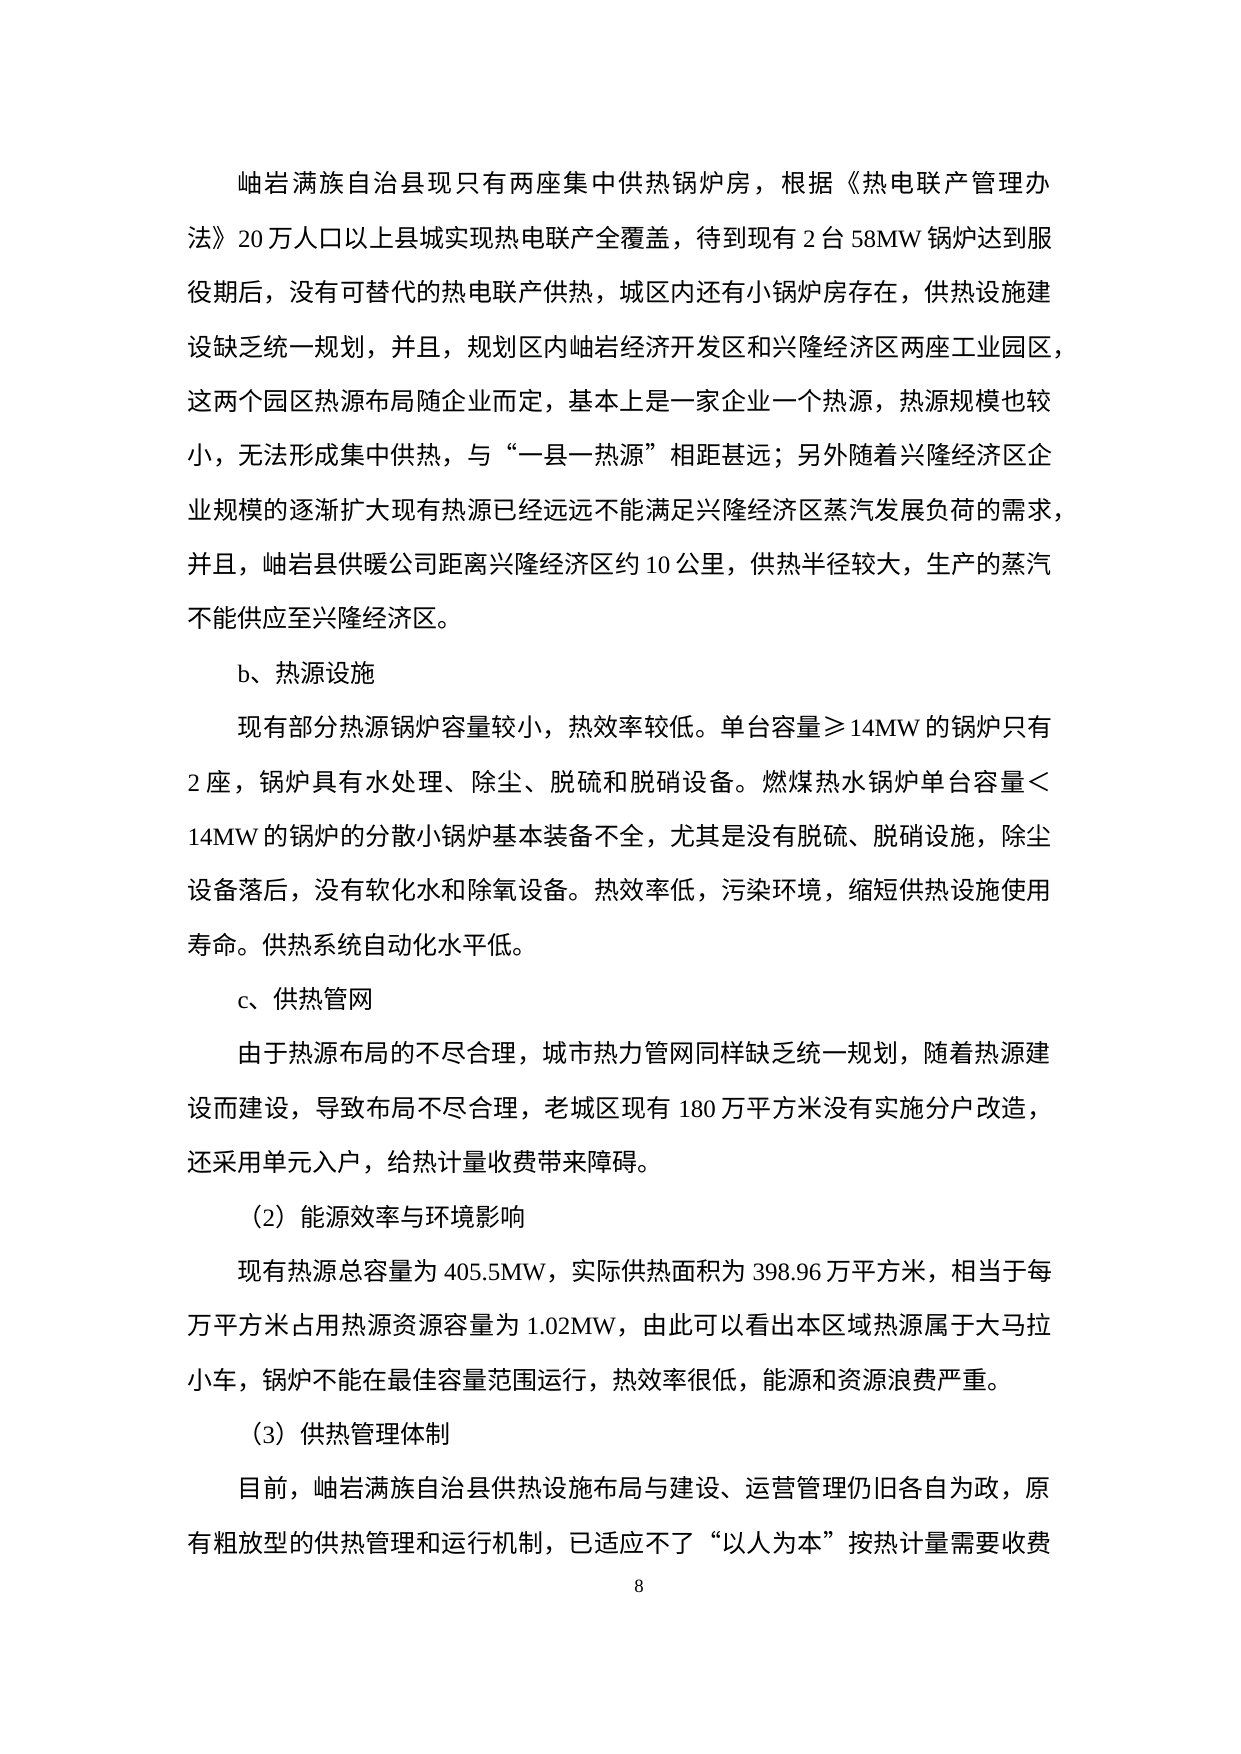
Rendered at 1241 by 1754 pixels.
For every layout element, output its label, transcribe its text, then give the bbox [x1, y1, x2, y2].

text （3）供热管理体制 [187, 1414, 1053, 1451]
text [187, 1469, 1053, 1559]
text （2）能源效率与环境影响 [187, 1197, 1053, 1233]
text 由于热源布局的不尽合理，城市热力管网同样缺乏统一规划，随着热源建设而建设，导致布局不尽合理，老城区现有180万平方米没有实施分户改造，还采用单元入户，给热计量收费带来障碍。 [187, 1034, 1053, 1179]
text b、热源设施 [187, 653, 1053, 689]
text 现有热源总容量为405.5MW，实际供热面积为398.96万平方米，相当于每万平方米占用热源资源容量为1.02MW，由此可以看出本区域热源属于大马拉小车，锅炉不能在最佳容量范围运行，热效率很低，能源和资源浪费严重。 [187, 1251, 1053, 1396]
text c、供热管网 [187, 979, 1053, 1016]
text 岫岩满族自治县现只有两座集中供热锅炉房，根据《热电联产管理办法》20万人口以上县城实现热电联产全覆盖，待到现有2台58MW锅炉达到服役期后，没有可替代的热电联产供热，城区内还有小锅炉房存在，供热设施建设缺乏统一规划，并且，规划区内岫岩经济开发区和兴隆经济区两座工业园区，这两个园区热源布局随企业而定，基本上是一家企业一个热源，热源规模也较小，无法形成集中供热，与“一县一热源”相距甚远；另外随着兴隆经济区企业规模的逐渐扩大现有热源已经远远不能满足兴隆经济区蒸汽发展负荷的需求，并且，岫岩县供暖公司距离兴隆经济区约10公里，供热半径较大，生产的蒸汽不能供应至兴隆经济区。 [187, 164, 1053, 635]
text 现有部分热源锅炉容量较小，热效率较低。单台容量≥14MW的锅炉只有2座，锅炉具有水处理、除尘、脱硫和脱硝设备。燃煤热水锅炉单台容量＜14MW的锅炉的分散小锅炉基本装备不全，尤其是没有脱硫、脱硝设施，除尘设备落后，没有软化水和除氧设备。热效率低，污染环境，缩短供热设施使用寿命。供热系统自动化水平低。 [187, 708, 1053, 961]
